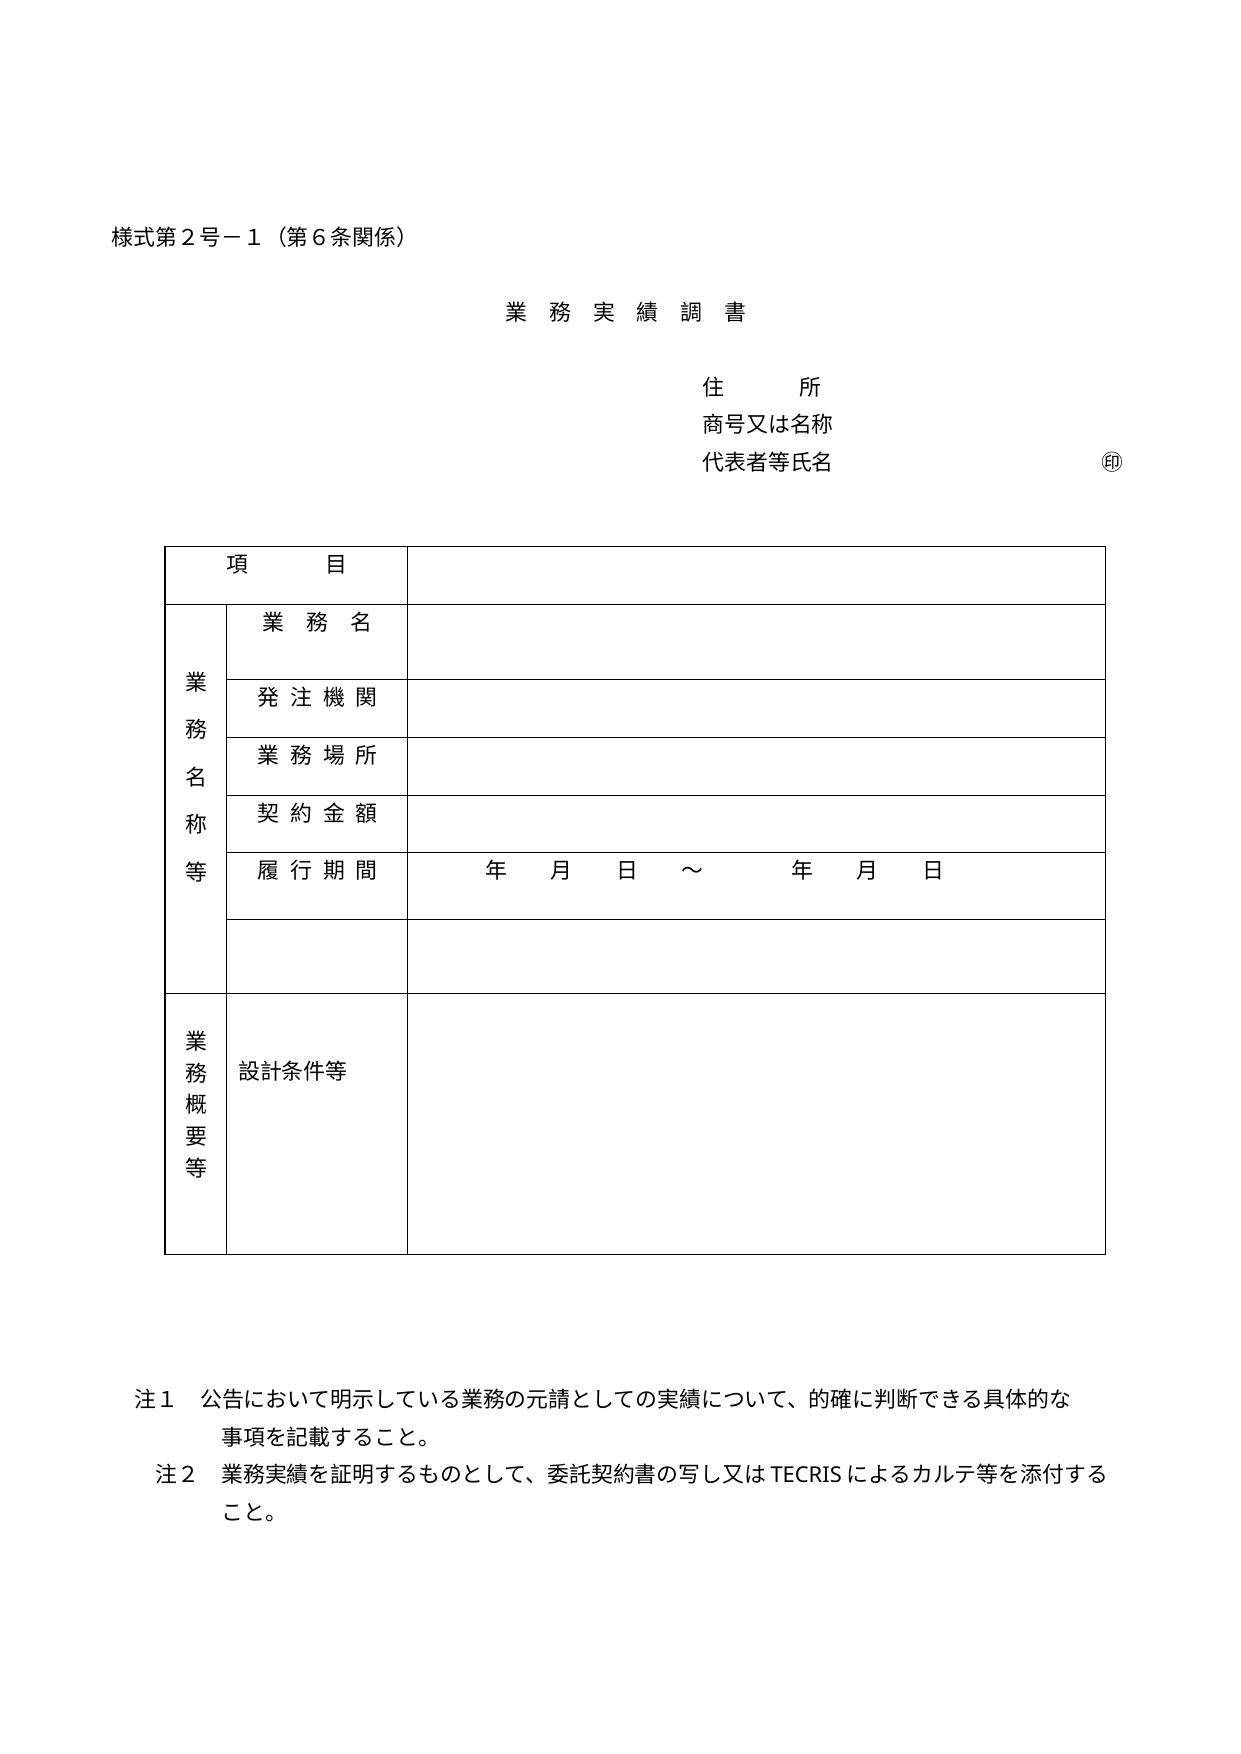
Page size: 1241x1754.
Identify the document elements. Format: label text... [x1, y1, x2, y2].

text 事項を記載すること。 [199, 1417, 1140, 1454]
table_cell [408, 994, 1105, 1253]
table_header [408, 547, 1105, 604]
table_cell [227, 920, 407, 993]
table_cell [408, 796, 1105, 852]
text 住 所 [112, 367, 1140, 404]
text 代表者等氏名 ㊞ [112, 442, 1140, 479]
text 様式第２号－１（第６条関係） [112, 217, 1140, 254]
text 業 務 実 績 調 書 [112, 292, 1140, 329]
table_cell 業務名 [227, 605, 407, 679]
table_cell 業務名称等 [166, 605, 226, 993]
table_cell 設計条件等 [227, 994, 407, 1253]
table_header 項目 [166, 547, 407, 604]
table_cell [408, 680, 1105, 737]
text 注１ 公告において明示している業務の元請としての実績について、的確に判断できる具体的な [112, 1379, 1140, 1417]
table_cell [408, 605, 1105, 679]
table_cell 発注機関 [227, 680, 407, 737]
table_cell 契約金額 [227, 796, 407, 852]
table_cell 業務場所 [227, 738, 407, 794]
table_cell [408, 738, 1105, 794]
text 商号又は名称 [112, 404, 1140, 442]
text 注２ 業務実績を証明するものとして、委託契約書の写し又はTECRISによるカルテ等を添付する [112, 1454, 1140, 1492]
table_cell 年 月 日 ～ 年 月 日 [408, 853, 1105, 918]
table_cell 履行期間 [227, 853, 407, 918]
table_cell [408, 920, 1105, 993]
text こと。 [112, 1492, 1140, 1529]
table_cell 業務概要等 [166, 994, 226, 1253]
